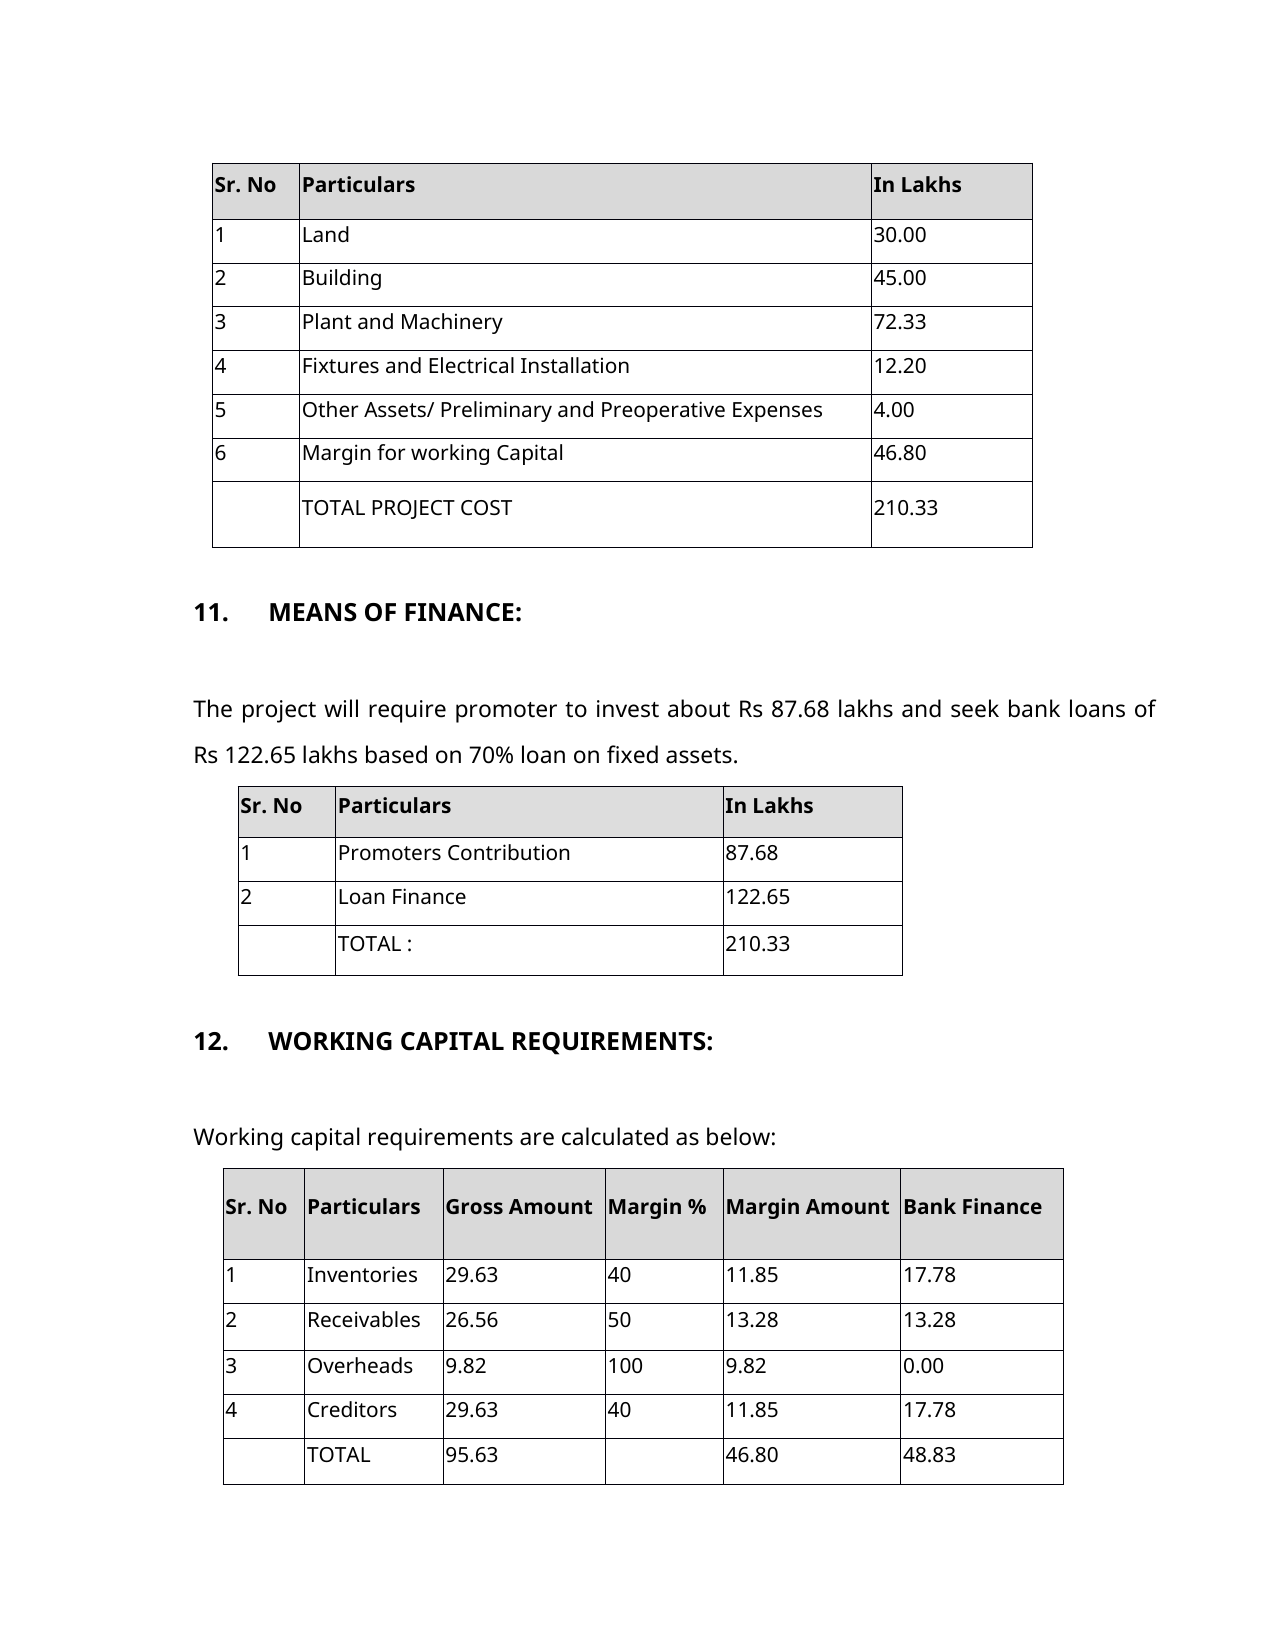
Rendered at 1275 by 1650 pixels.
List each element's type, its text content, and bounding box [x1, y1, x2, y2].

table_cell [606, 1439, 723, 1484]
table_cell Inventories [305, 1260, 443, 1302]
table_cell Promoters Contribution [336, 838, 723, 881]
table_cell 210.33 [872, 482, 1032, 547]
table_cell 0.00 [901, 1351, 1063, 1394]
table_cell 1 [213, 220, 299, 262]
table_cell 40 [606, 1260, 723, 1302]
table_cell 46.80 [872, 439, 1032, 481]
table_header Bank Finance [901, 1169, 1063, 1259]
table_cell 6 [213, 439, 299, 481]
table_cell [239, 926, 335, 975]
text Working capital requirements are calculated as below: [193, 1121, 1157, 1152]
table_cell 2 [239, 882, 335, 924]
table_header Sr. No [213, 164, 299, 219]
table_cell 45.00 [872, 264, 1032, 306]
table_cell Fixtures and Electrical Installation [300, 351, 871, 394]
table_header Sr. No [224, 1169, 304, 1259]
table_cell 5 [213, 395, 299, 437]
table_cell [213, 482, 299, 547]
table_cell 50 [606, 1304, 723, 1350]
table_cell 9.82 [724, 1351, 900, 1394]
table_header Particulars [336, 787, 723, 837]
table_cell TOTAL [305, 1439, 443, 1484]
table_header In Lakhs [724, 787, 902, 837]
table_cell Building [300, 264, 871, 306]
table_cell 11.85 [724, 1260, 900, 1302]
table_cell 13.28 [901, 1304, 1063, 1350]
table_cell 4 [213, 351, 299, 394]
table_cell 210.33 [724, 926, 902, 975]
table_cell 3 [213, 307, 299, 350]
table_cell Plant and Machinery [300, 307, 871, 350]
table_cell 9.82 [444, 1351, 605, 1394]
table_cell 17.78 [901, 1260, 1063, 1302]
table_cell 26.56 [444, 1304, 605, 1350]
table_cell 40 [606, 1395, 723, 1437]
table_cell Land [300, 220, 871, 262]
table_cell 29.63 [444, 1260, 605, 1302]
table_header Margin % [606, 1169, 723, 1259]
table_cell 87.68 [724, 838, 902, 881]
text 12. WORKING CAPITAL REQUIREMENTS: [193, 1023, 1157, 1057]
table_cell 2 [213, 264, 299, 306]
table_cell 11.85 [724, 1395, 900, 1437]
table_cell 3 [224, 1351, 304, 1394]
text The project will require promoter to invest about Rs 87.68 lakhs and seek bank loans of Rs 122.65 lakhs based on 70% loan on fixed assets. [193, 692, 1157, 771]
table_cell 12.20 [872, 351, 1032, 394]
table_cell 95.63 [444, 1439, 605, 1484]
table_cell Overheads [305, 1351, 443, 1394]
table_cell 17.78 [901, 1395, 1063, 1437]
table_cell Loan Finance [336, 882, 723, 924]
table_cell 122.65 [724, 882, 902, 924]
table_cell 1 [239, 838, 335, 881]
table_cell [224, 1439, 304, 1484]
table_header Margin Amount [724, 1169, 900, 1259]
table_header Sr. No [239, 787, 335, 837]
table_header Particulars [300, 164, 871, 219]
table_cell TOTAL : [336, 926, 723, 975]
table_cell 4 [224, 1395, 304, 1437]
table_cell 48.83 [901, 1439, 1063, 1484]
table_cell 13.28 [724, 1304, 900, 1350]
table_header In Lakhs [872, 164, 1032, 219]
table_cell 29.63 [444, 1395, 605, 1437]
table_header Gross Amount [444, 1169, 605, 1259]
table_cell 30.00 [872, 220, 1032, 262]
table_cell 1 [224, 1260, 304, 1302]
table_cell Margin for working Capital [300, 439, 871, 481]
table_cell 2 [224, 1304, 304, 1350]
table_cell TOTAL PROJECT COST [300, 482, 871, 547]
table_cell Receivables [305, 1304, 443, 1350]
table_cell 46.80 [724, 1439, 900, 1484]
table_cell 100 [606, 1351, 723, 1394]
table_cell Creditors [305, 1395, 443, 1437]
table_cell 4.00 [872, 395, 1032, 437]
table_header Particulars [305, 1169, 443, 1259]
table_cell 72.33 [872, 307, 1032, 350]
text 11. MEANS OF FINANCE: [193, 594, 1157, 629]
table_cell Other Assets/ Preliminary and Preoperative Expenses [300, 395, 871, 437]
